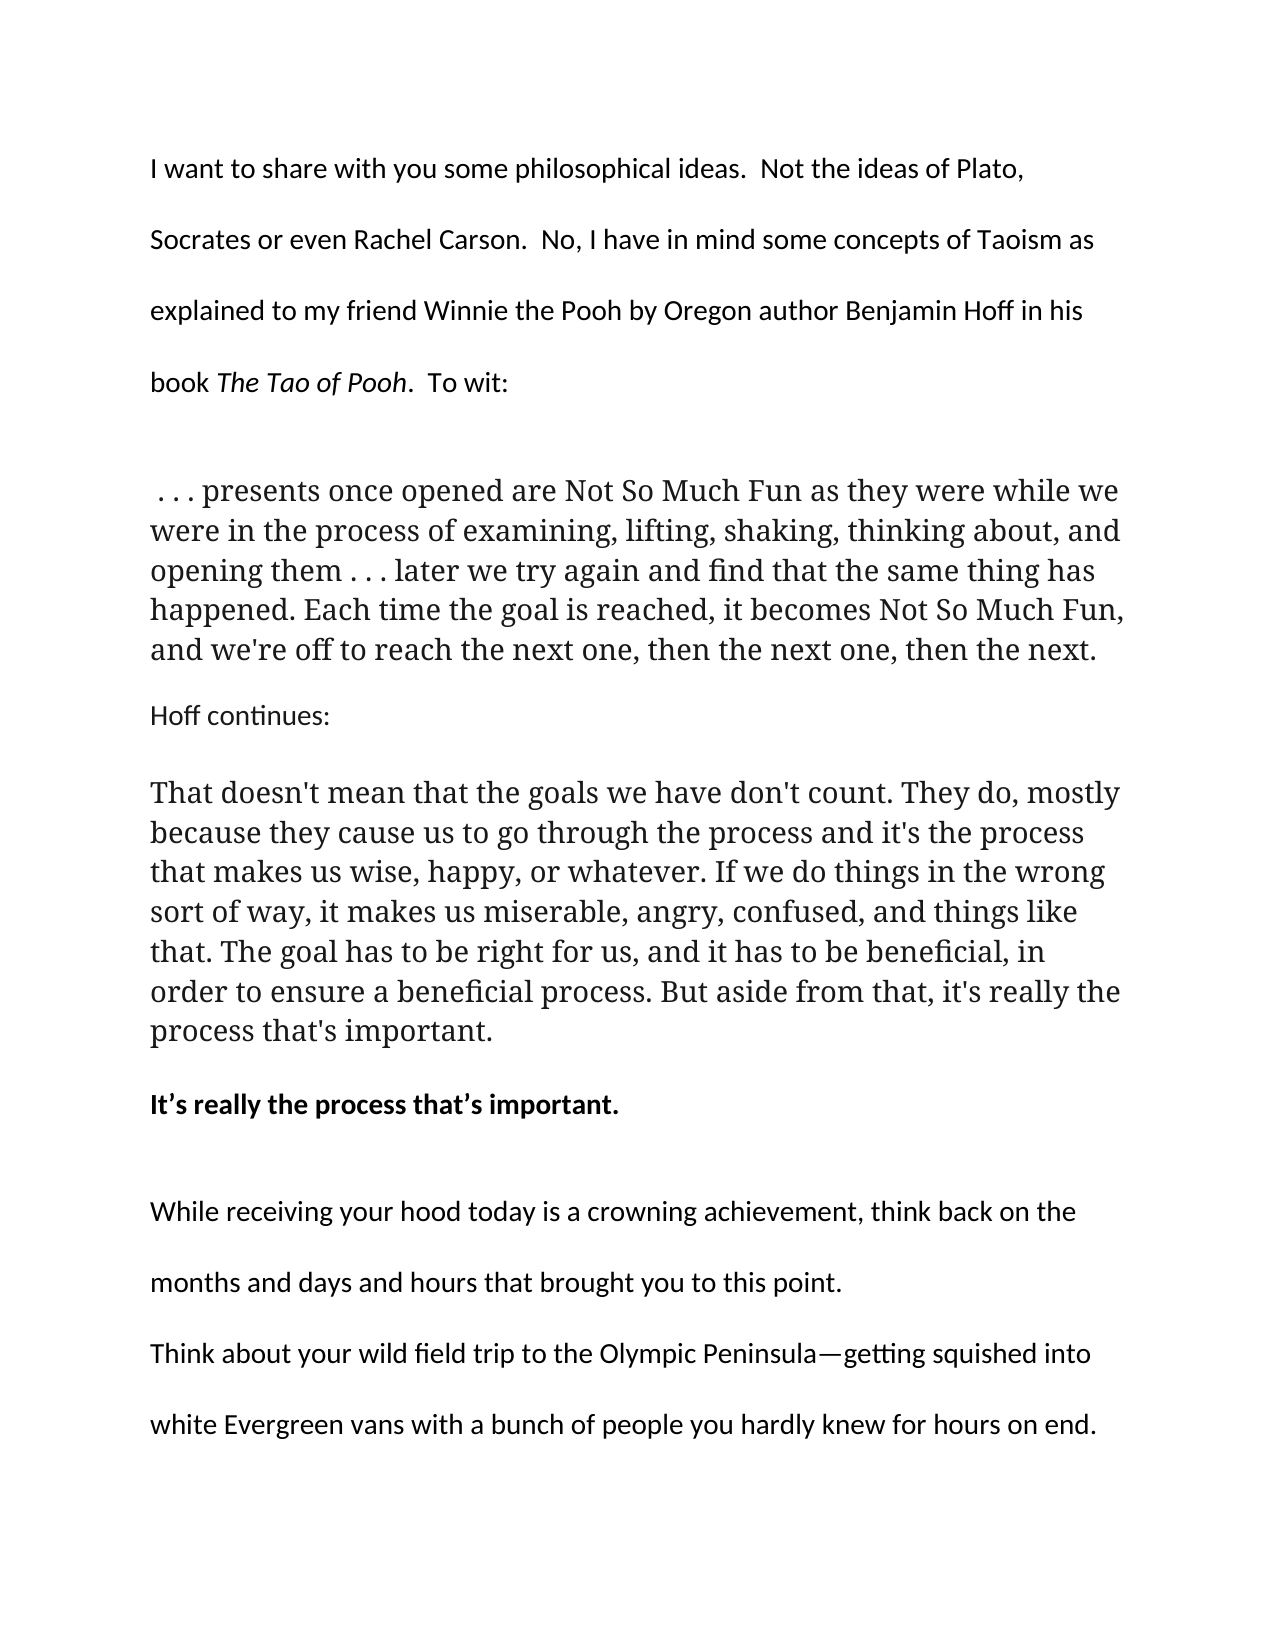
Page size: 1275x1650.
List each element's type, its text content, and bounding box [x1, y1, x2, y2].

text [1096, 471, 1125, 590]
text It’s really the process that’s important. [150, 1086, 1125, 1121]
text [150, 1335, 1125, 1442]
text That doesn't mean that the goals we have don't count. They do, mostly because they cause us to go through the process and it's the process that makes us wise, happy, or whatever. If we do things in the wrong sort of way, it makes us miserable, angry, confused, and things like that. The goal has to be right for us, and it has to be beneficial, in order to ensure a beneficial process. But aside from that, it's really the process that's important. [150, 733, 1125, 1050]
text I want to share with you some philosophical ideas. Not the ideas of Plato, Socrates or even Rachel Carson. No, I have in mind some concepts of Taoism as explained to my friend Winnie the Pooh by Oregon author Benjamin Hoff in his book The Tao of Pooh. To wit: [150, 150, 1125, 399]
text Hoff continues: [150, 697, 1125, 733]
text While receiving your hood today is a crowning achievement, think back on the months and days and hours that brought you to this point. [150, 1193, 1125, 1299]
text . . . presents once opened are Not So Much Fun as they were while we were in the process of examining, lifting, shaking, thinking about, and opening them . . . later we try again and find that the same thing has happened. Each time the goal is reached, it becomes Not So Much Fun, and we're off to reach the next one, then the next one, then the next. [150, 629, 1125, 697]
